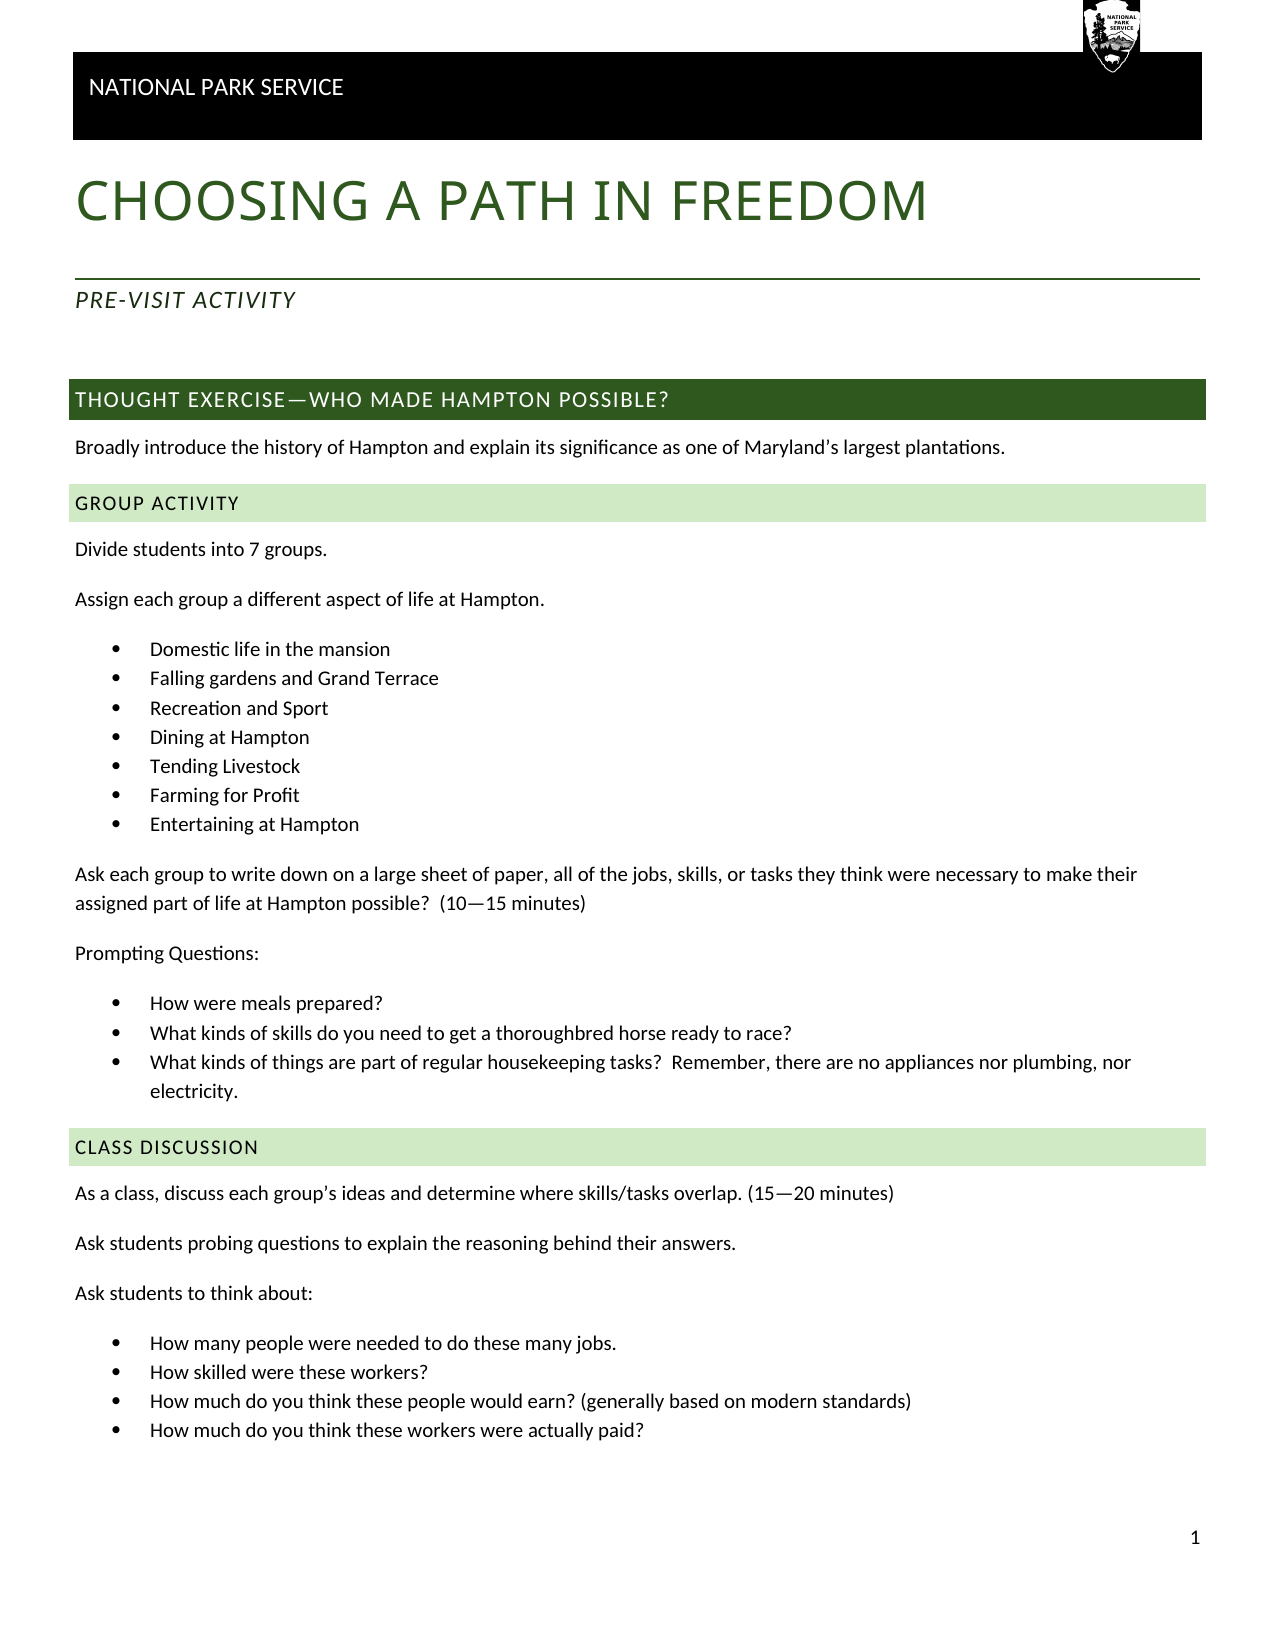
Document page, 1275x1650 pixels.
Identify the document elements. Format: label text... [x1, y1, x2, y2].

text Prompting Questions: [75, 941, 1200, 966]
list How much do you think these workers were actually paid? [112, 1418, 1200, 1443]
subtitle thought exercise—who made hampton possible? [75, 386, 1200, 413]
subtitle pre-visit activity [75, 280, 1200, 314]
text Ask students to think about: [75, 1280, 1200, 1306]
picture [1083, 0, 1141, 73]
list Recreation and Sport [112, 695, 1200, 720]
list Falling gardens and Grand Terrace [112, 666, 1200, 691]
title choosing a path in freedom [75, 100, 1200, 236]
list Domestic life in the mansion [112, 636, 1200, 662]
list What kinds of things are part of regular housekeeping tasks? Remember, there are no appliances nor plumbing, nor electricity. [112, 1049, 1200, 1103]
text Broadly introduce the history of Hampton and explain its significance as one of Maryland’s largest plantations. [75, 434, 1200, 460]
list How skilled were these workers? [112, 1359, 1200, 1385]
list How much do you think these people would earn? (generally based on modern standards) [112, 1388, 1200, 1414]
text Divide students into 7 groups. [75, 536, 1200, 562]
list Tending Livestock [112, 753, 1200, 778]
subtitle Group activity [75, 491, 1200, 516]
subtitle Class discussion [75, 1134, 1200, 1160]
text Assign each group a different aspect of life at Hampton. [75, 586, 1200, 612]
list Entertaining at Hampton [112, 811, 1200, 837]
text Ask each group to write down on a large sheet of paper, all of the jobs, skills, or tasks they think were necessary to make their assigned part of life at Hampton possible? (10—15 minutes) [75, 861, 1200, 916]
list What kinds of skills do you need to get a thoroughbred horse ready to race? [112, 1020, 1200, 1045]
text Ask students probing questions to explain the reasoning behind their answers. [75, 1230, 1200, 1256]
list Farming for Profit [112, 782, 1200, 808]
list Dining at Hampton [112, 724, 1200, 749]
list How many people were needed to do these many jobs. [112, 1330, 1200, 1356]
text As a class, discuss each group’s ideas and determine where skills/tasks overlap. (15—20 minutes) [75, 1180, 1200, 1206]
list How were meals prepared? [112, 991, 1200, 1016]
